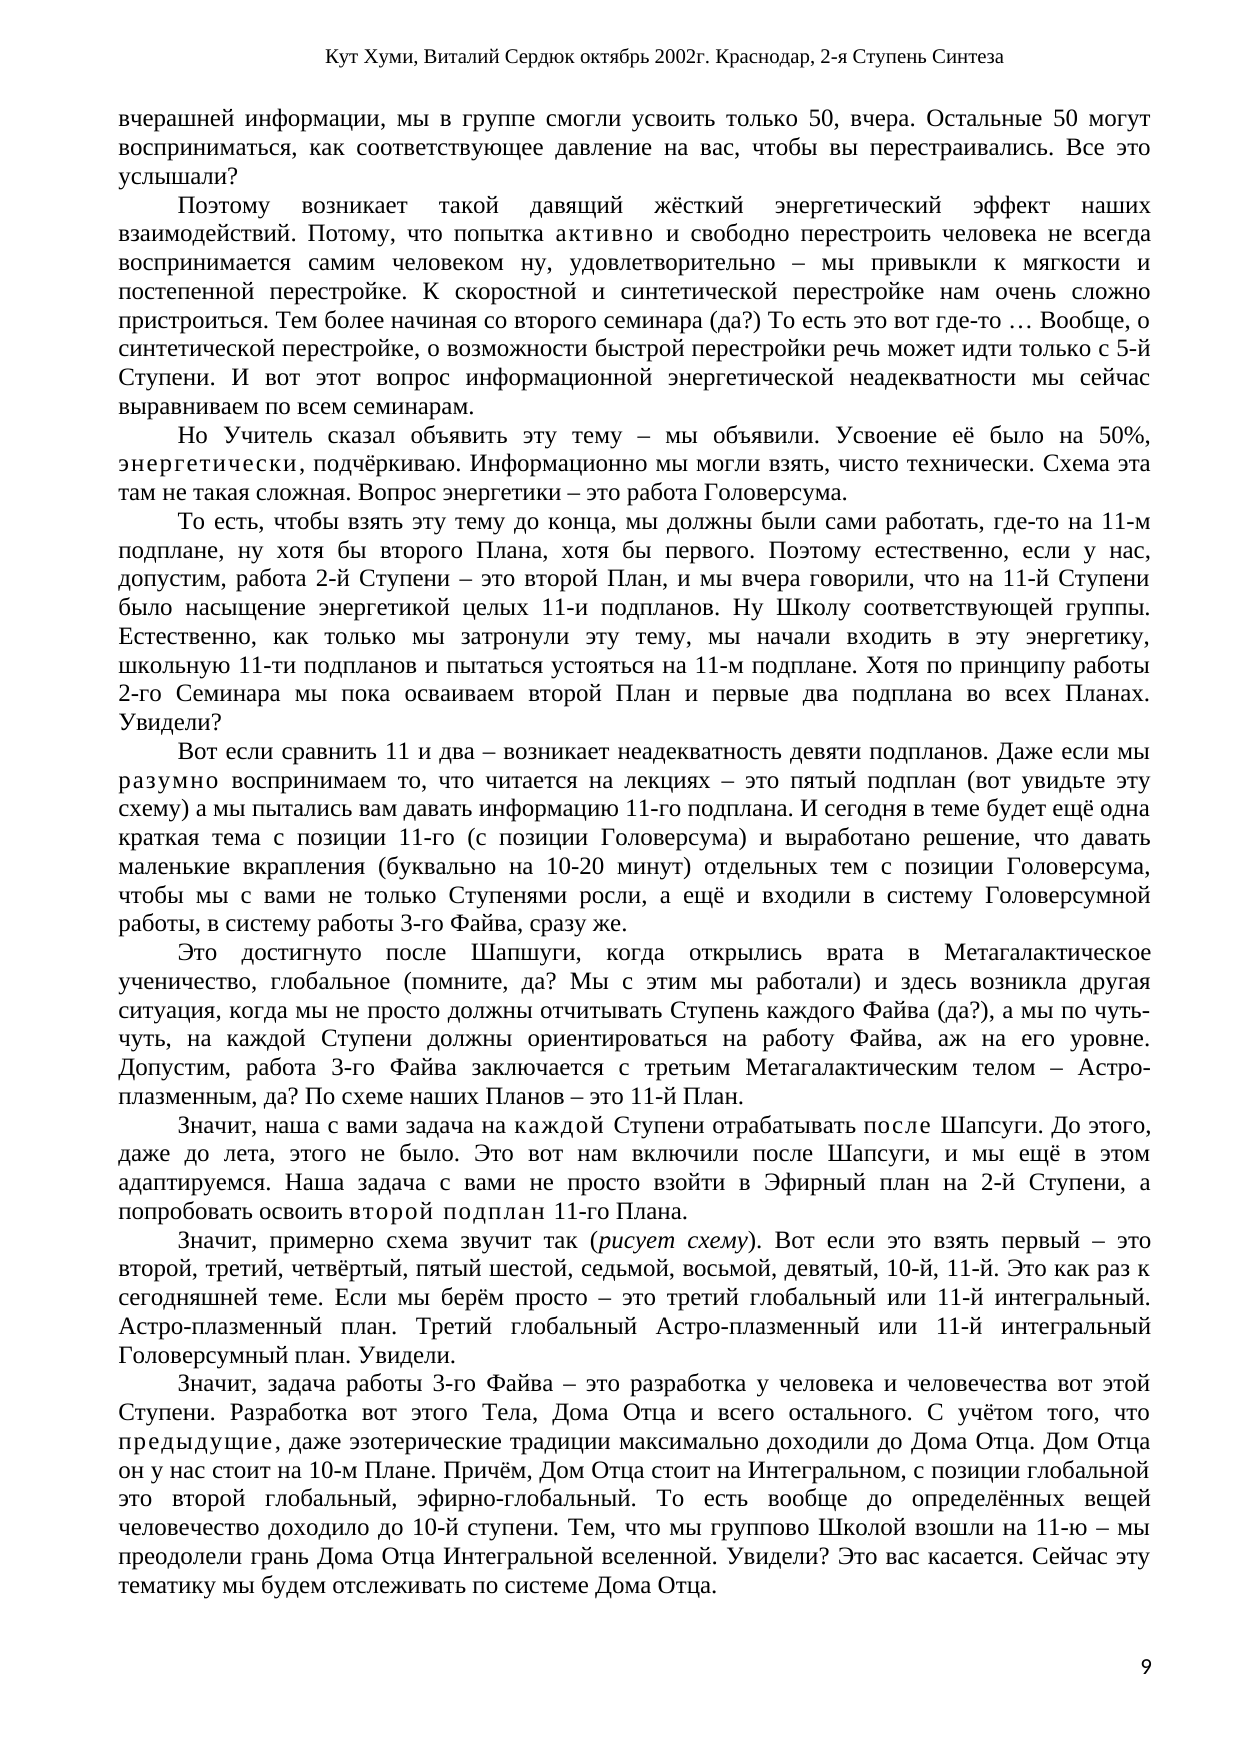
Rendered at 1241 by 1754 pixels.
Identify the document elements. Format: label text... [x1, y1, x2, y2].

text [118, 103, 1152, 190]
text Поэтому возникает такой давящий жёсткий энергетический эффект наших взаимодействий. Потому, что попытка активно и свободно перестроить человека не всегда воспринимается самим человеком ну, удовлетворительно – мы привыкли к мягкости и постепенной перестройке. К скоростной и синтетической перестройке нам очень сложно пристроиться. Тем более начиная со второго семинара (да?) То есть это вот где-то … Вообще, о синтетической перестройке, о возможности быстрой перестройки речь может идти только с 5-й Ступени. И вот этот вопрос информационной энергетической неадекватности мы сейчас выравниваем по всем семинарам. [118, 190, 1152, 420]
text Это достигнуто после Шапшуги, когда открылись врата в Метагалактическое ученичество, глобальное (помните, да? Мы с этим мы работали) и здесь возникла другая ситуация, когда мы не просто должны отчитывать Ступень каждого Файва (да?), а мы по чуть-чуть, на каждой Ступени должны ориентироваться на работу Файва, аж на его уровне. Допустим, работа 3-го Файва заключается с третьим Метагалактическим телом – Астро-плазменным, да? По схеме наших Планов – это 11-й План. [118, 937, 1152, 1110]
text Вот если сравнить 11 и два – возникает неадекватность девяти подпланов. Даже если мы разумно воспринимаем то, что читается на лекциях – это пятый подплан (вот увидьте эту схему) а мы пытались вам давать информацию 11-го подплана. И сегодня в теме будет ещё одна краткая тема с позиции 11-го (с позиции Головерсума) и выработано решение, что давать маленькие вкрапления (буквально на 10-20 минут) отдельных тем с позиции Головерсума, чтобы мы с вами не только Ступенями росли, а ещё и входили в систему Головерсумной работы, в систему работы 3-го Файва, сразу же. [118, 736, 1152, 937]
text Но Учитель сказал объявить эту тему – мы объявили. Усвоение её было на 50%, энергетически, подчёркиваю. Информационно мы могли взять, чисто технически. Схема эта там не такая сложная. Вопрос энергетики – это работа Головерсума. [118, 420, 1152, 506]
text Значит, задача работы 3-го Файва – это разработка у человека и человечества вот этой Ступени. Разработка вот этого Тела, Дома Отца и всего остального. С учётом того, что предыдущие, даже эзотерические традиции максимально доходили до Дома Отца. Дом Отца он у нас стоит на 10-м Плане. Причём, Дом Отца стоит на Интегральном, с позиции глобальной это второй глобальный, эфирно-глобальный. То есть вообще до определённых вещей человечество доходило до 10-й ступени. Тем, что мы группово Школой взошли на 11-ю – мы преодолели грань Дома Отца Интегральной вселенной. Увидели? Это вас касается. Сейчас эту тематику мы будем отслеживать по системе Дома Отца. [118, 1368, 1152, 1598]
text Значит, примерно схема звучит так (рисует схему). Вот если это взять первый – это второй, третий, четвёртый, пятый шестой, седьмой, восьмой, девятый, 10-й, 11-й. Это как раз к сегодняшней теме. Если мы берём просто – это третий глобальный или 11-й интегральный. Астро-плазменный план. Третий глобальный Астро-плазменный или 11-й интегральный Головерсумный план. Увидели. [118, 1225, 1152, 1368]
text Значит, наша с вами задача на каждой Ступени отрабатывать после Шапсуги. До этого, даже до лета, этого не было. Это вот нам включили после Шапсуги, и мы ещё в этом адаптируемся. Наша задача с вами не просто взойти в Эфирный план на 2-й Ступени, а попробовать освоить второй подплан 11-го Плана. [118, 1110, 1152, 1225]
text То есть, чтобы взять эту тему до конца, мы должны были сами работать, где-то на 11-м подплане, ну хотя бы второго Плана, хотя бы первого. Поэтому естественно, если у нас, допустим, работа 2-й Ступени – это второй План, и мы вчера говорили, что на 11-й Ступени было насыщение энергетикой целых 11-и подпланов. Ну Школу соответствующей группы. Естественно, как только мы затронули эту тему, мы начали входить в эту энергетику, школьную 11-ти подпланов и пытаться устояться на 11-м подплане. Хотя по принципу работы 2-го Семинара мы пока осваиваем второй План и первые два подплана во всех Планах. Увидели? [118, 506, 1152, 736]
